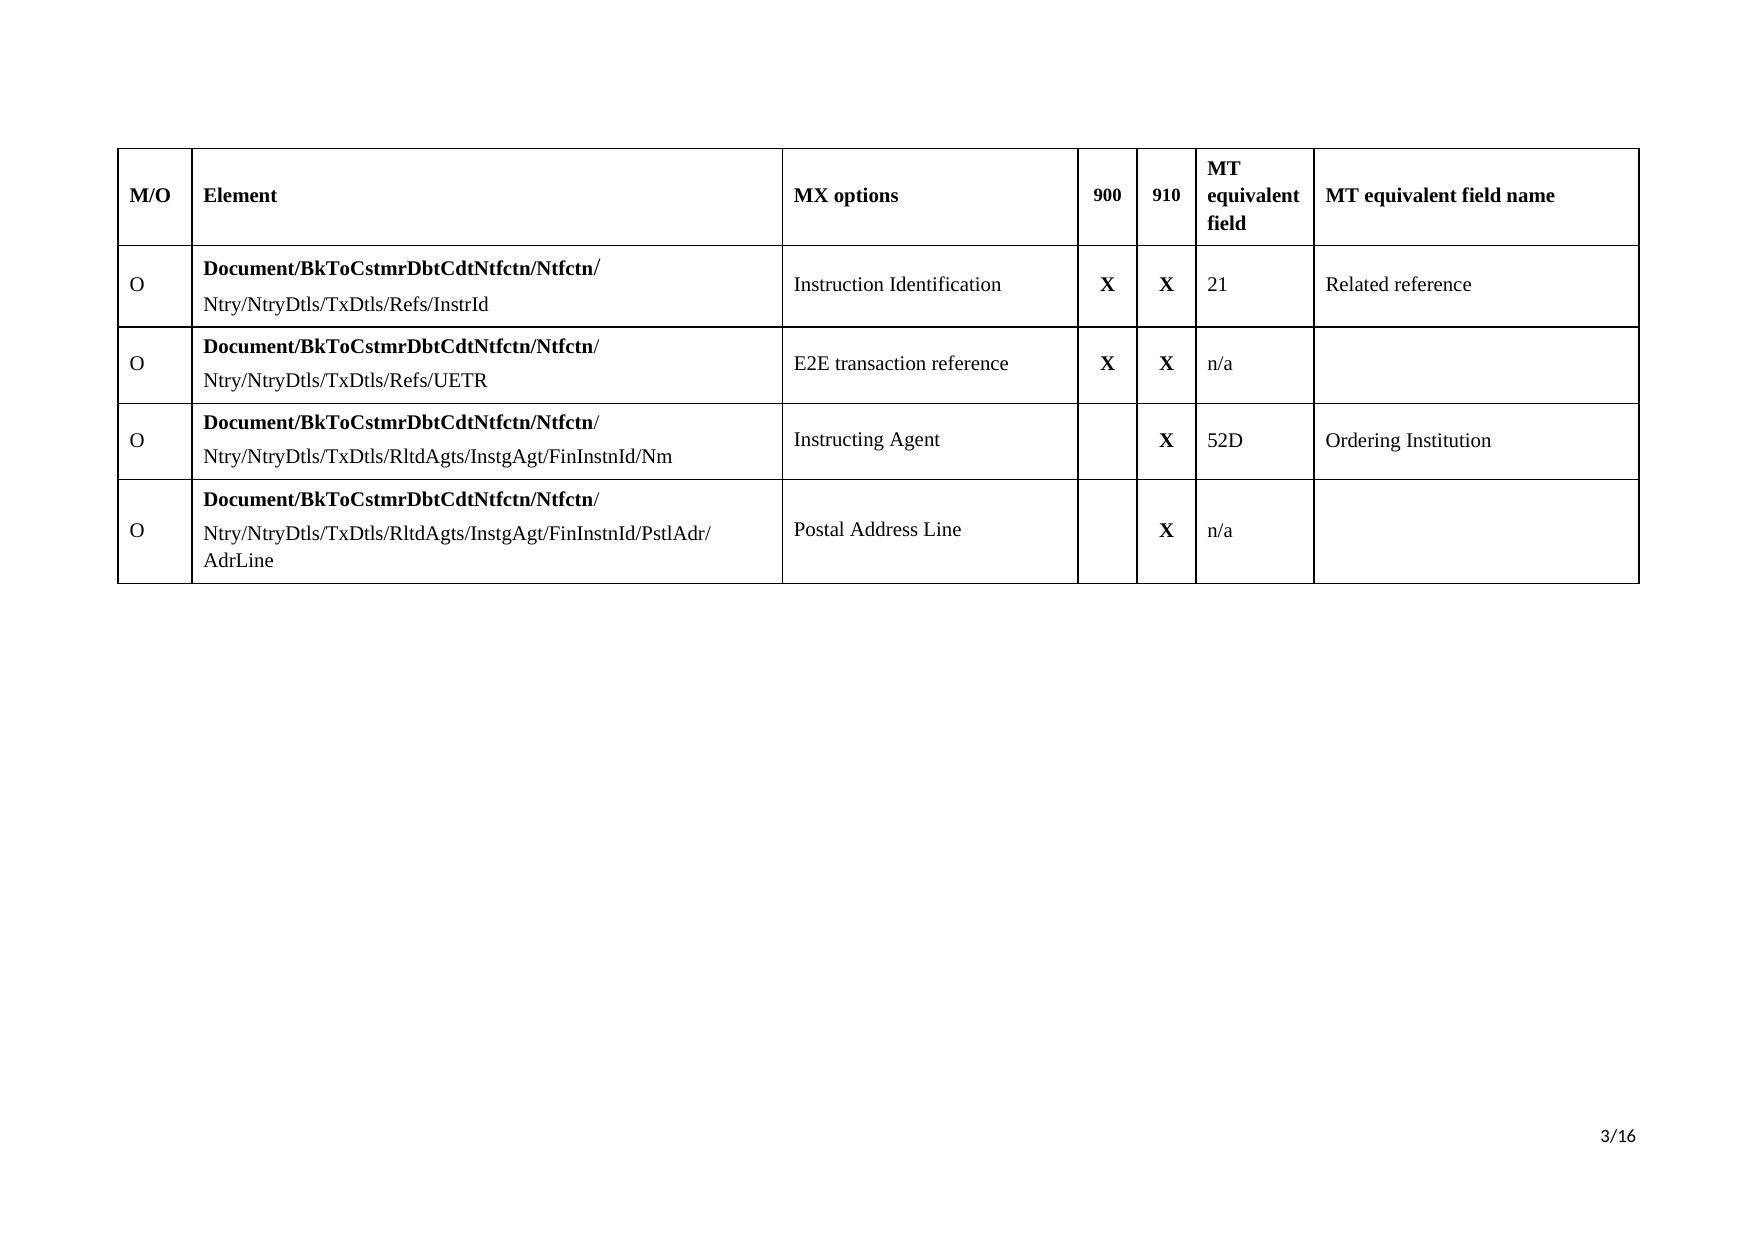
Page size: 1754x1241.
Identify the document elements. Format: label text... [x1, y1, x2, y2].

table_cell X [1079, 246, 1136, 326]
table_cell X [1138, 480, 1195, 583]
table_cell X [1138, 404, 1195, 479]
table_cell O [119, 246, 191, 326]
table_cell [1079, 480, 1136, 583]
table_header 900 [1079, 149, 1136, 244]
table_cell Instruction Identification [783, 246, 1077, 326]
table_cell O [119, 480, 191, 583]
table_cell Postal Address Line [783, 480, 1077, 583]
table_cell O [119, 404, 191, 479]
table_cell X [1079, 328, 1136, 402]
table_cell Document/BkToCstmrDbtCdtNtfctn/Ntfctn/ Ntry/NtryDtls/TxDtls/Refs/InstrId [193, 246, 782, 326]
table_cell Instructing Agent [783, 404, 1077, 479]
table_cell Document/BkToCstmrDbtCdtNtfctn/Ntfctn/ Ntry/NtryDtls/TxDtls/RltdAgts/InstgAgt/FinInstnId/Nm [193, 404, 782, 479]
table_header 910 [1138, 149, 1195, 244]
table_header MT equivalent field name [1315, 149, 1638, 244]
table_cell [1315, 480, 1638, 583]
table_cell [1315, 328, 1638, 402]
table_cell O [119, 328, 191, 402]
table_header MT equivalent field [1197, 149, 1313, 244]
table_cell Ordering Institution [1315, 404, 1638, 479]
table_header MX options [783, 149, 1077, 244]
table_cell 21 [1197, 246, 1313, 326]
table_cell E2E transaction reference [783, 328, 1077, 402]
table_header M/O [119, 149, 191, 244]
table_cell Document/BkToCstmrDbtCdtNtfctn/Ntfctn/ Ntry/NtryDtls/TxDtls/RltdAgts/InstgAgt/FinInstnId/PstlAdr/AdrLine [193, 480, 782, 583]
table_cell Document/BkToCstmrDbtCdtNtfctn/Ntfctn/ Ntry/NtryDtls/TxDtls/Refs/UETR [193, 328, 782, 402]
table_cell [1079, 404, 1136, 479]
table_cell X [1138, 246, 1195, 326]
table_cell Related reference [1315, 246, 1638, 326]
table_cell n/a [1197, 328, 1313, 402]
table_cell n/a [1197, 480, 1313, 583]
table_header Element [193, 149, 782, 244]
table_cell 52D [1197, 404, 1313, 479]
table_cell X [1138, 328, 1195, 402]
